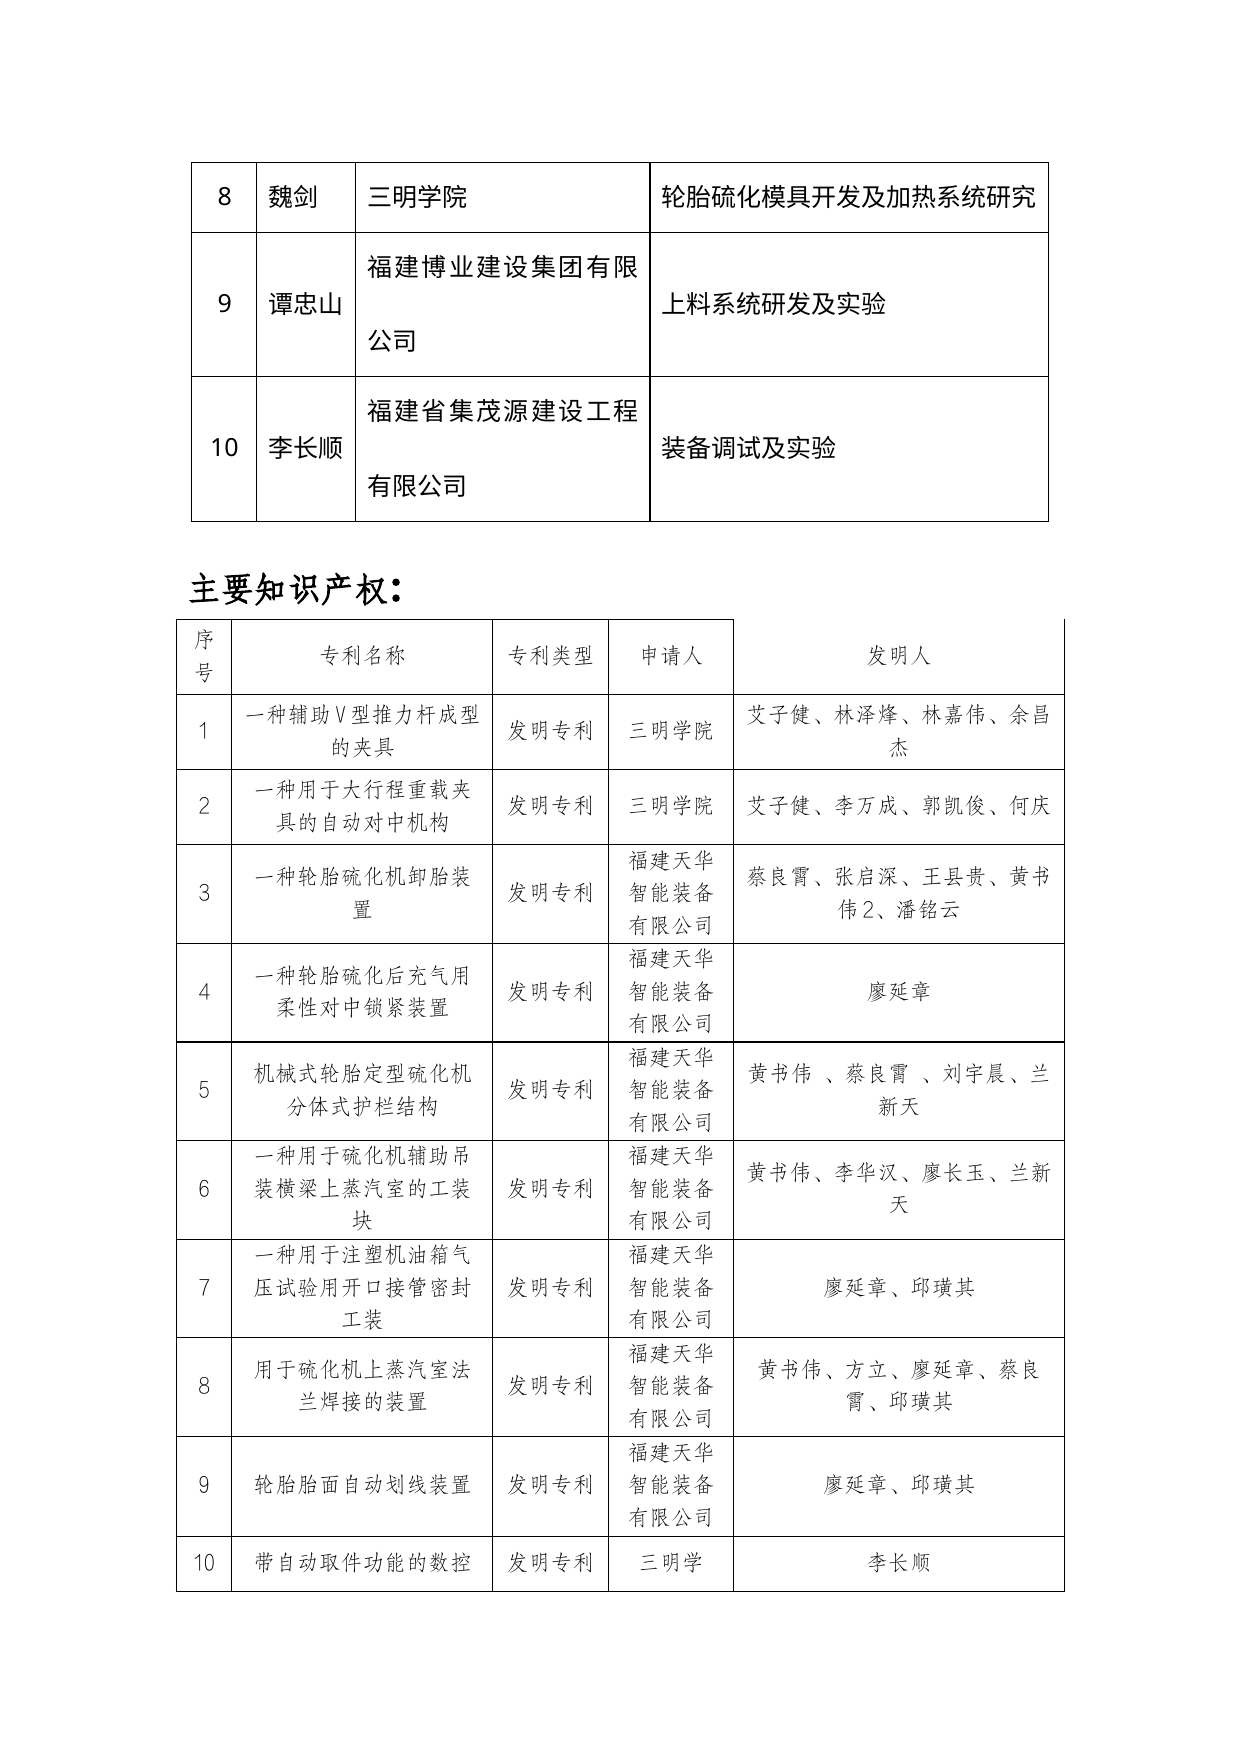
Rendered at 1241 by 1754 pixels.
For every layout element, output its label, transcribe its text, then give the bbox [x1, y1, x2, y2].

table_cell 一种用于注塑机油箱气压试验用开口接管密封工装 [232, 1240, 492, 1337]
table_cell 一种轮胎硫化机卸胎装置 [232, 845, 492, 943]
table_header 申请人 [609, 620, 733, 694]
table_cell 艾子健、林泽烽、林嘉伟、余昌杰 [734, 695, 1064, 769]
table_cell 福建天华智能装备有限公司 [609, 845, 733, 943]
table_cell 2 [177, 770, 231, 844]
table_cell 魏剑 [257, 163, 355, 232]
table_cell 上料系统研发及实验 [651, 233, 1048, 376]
table_cell 福建天华智能装备有限公司 [609, 1043, 733, 1140]
table_cell 李长顺 [734, 1537, 1064, 1591]
table_cell 黄书伟、李华汉、廖长玉、兰新天 [734, 1141, 1064, 1238]
table_cell 福建天华智能装备有限公司 [609, 1437, 733, 1536]
table_cell 三明学院 [356, 163, 649, 232]
table_cell 发明专利 [493, 1141, 608, 1238]
table_cell 机械式轮胎定型硫化机分体式护栏结构 [232, 1043, 492, 1140]
table_cell 4 [177, 944, 231, 1041]
table_cell 带自动取件功能的数控机床系统 [232, 1537, 492, 1591]
table_cell 一种用于硫化机辅助吊装横梁上蒸汽室的工装块 [232, 1141, 492, 1238]
table_cell 用于硫化机上蒸汽室法兰焊接的装置 [232, 1338, 492, 1436]
table_cell 10 [192, 377, 256, 521]
table_cell 福建博业建设集团有限公司 [356, 233, 649, 376]
table_cell 1 [177, 695, 231, 769]
table_cell 发明专利 [493, 1240, 608, 1337]
table_cell 9 [192, 233, 256, 376]
table_cell 8 [192, 163, 256, 232]
table_cell 一种用于大行程重载夹具的自动对中机构 [232, 770, 492, 844]
table_cell 发明专利 [493, 845, 608, 943]
table_cell 蔡良霄、张启深、王县贵、黄书伟2、潘铭云 [734, 845, 1064, 943]
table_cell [609, 1537, 733, 1591]
table_cell 福建天华智能装备有限公司 [609, 1240, 733, 1337]
table_cell 发明专利 [493, 1537, 608, 1591]
table_cell 轮胎硫化模具开发及加热系统研究 [651, 163, 1048, 232]
table_cell 三明学院 [609, 770, 733, 844]
table_cell 5 [177, 1043, 231, 1140]
table_cell 7 [177, 1240, 231, 1337]
table_cell 福建天华智能装备有限公司 [609, 1141, 733, 1238]
table_cell 黄书伟、方立、廖延章、蔡良霄、邱璜其 [734, 1338, 1064, 1436]
table_cell 3 [177, 845, 231, 943]
table_cell 轮胎胎面自动划线装置 [232, 1437, 492, 1536]
table_cell 三明学院 [609, 695, 733, 769]
table_header 专利名称 [232, 620, 492, 694]
text 主要知识产权： [187, 554, 1053, 619]
table_cell 6 [177, 1141, 231, 1238]
table_cell 一种轮胎硫化后充气用柔性对中锁紧装置 [232, 944, 492, 1041]
table_cell 福建省集茂源建设工程有限公司 [356, 377, 649, 521]
table_cell 廖延章、邱璜其 [734, 1240, 1064, 1337]
table_cell 黄书伟 、蔡良霄 、刘宇晨、兰新天 [734, 1043, 1064, 1140]
table_cell 艾子健、李万成、郭凯俊、何庆 [734, 770, 1064, 844]
table_header 发明人 [734, 619, 1064, 694]
table_cell 发明专利 [493, 1437, 608, 1536]
table_header 序号 [177, 620, 231, 694]
table_cell 9 [177, 1437, 231, 1536]
table_cell 发明专利 [493, 944, 608, 1041]
table_cell 一种辅助V型推力杆成型的夹具 [232, 695, 492, 769]
table_cell 装备调试及实验 [651, 377, 1048, 521]
table_cell 谭忠山 [257, 233, 355, 376]
table_cell 10 [177, 1537, 231, 1591]
table_cell 发明专利 [493, 1043, 608, 1140]
table_cell 廖延章 [734, 944, 1064, 1041]
table_cell 李长顺 [257, 377, 355, 521]
table_cell 廖延章、邱璜其 [734, 1437, 1064, 1536]
table_cell 发明专利 [493, 695, 608, 769]
table_cell 发明专利 [493, 770, 608, 844]
table_header 专利类型 [493, 620, 608, 694]
table_cell 发明专利 [493, 1338, 608, 1436]
table_cell 福建天华智能装备有限公司 [609, 944, 733, 1041]
table_cell 福建天华智能装备有限公司 [609, 1338, 733, 1436]
table_cell 8 [177, 1338, 231, 1436]
